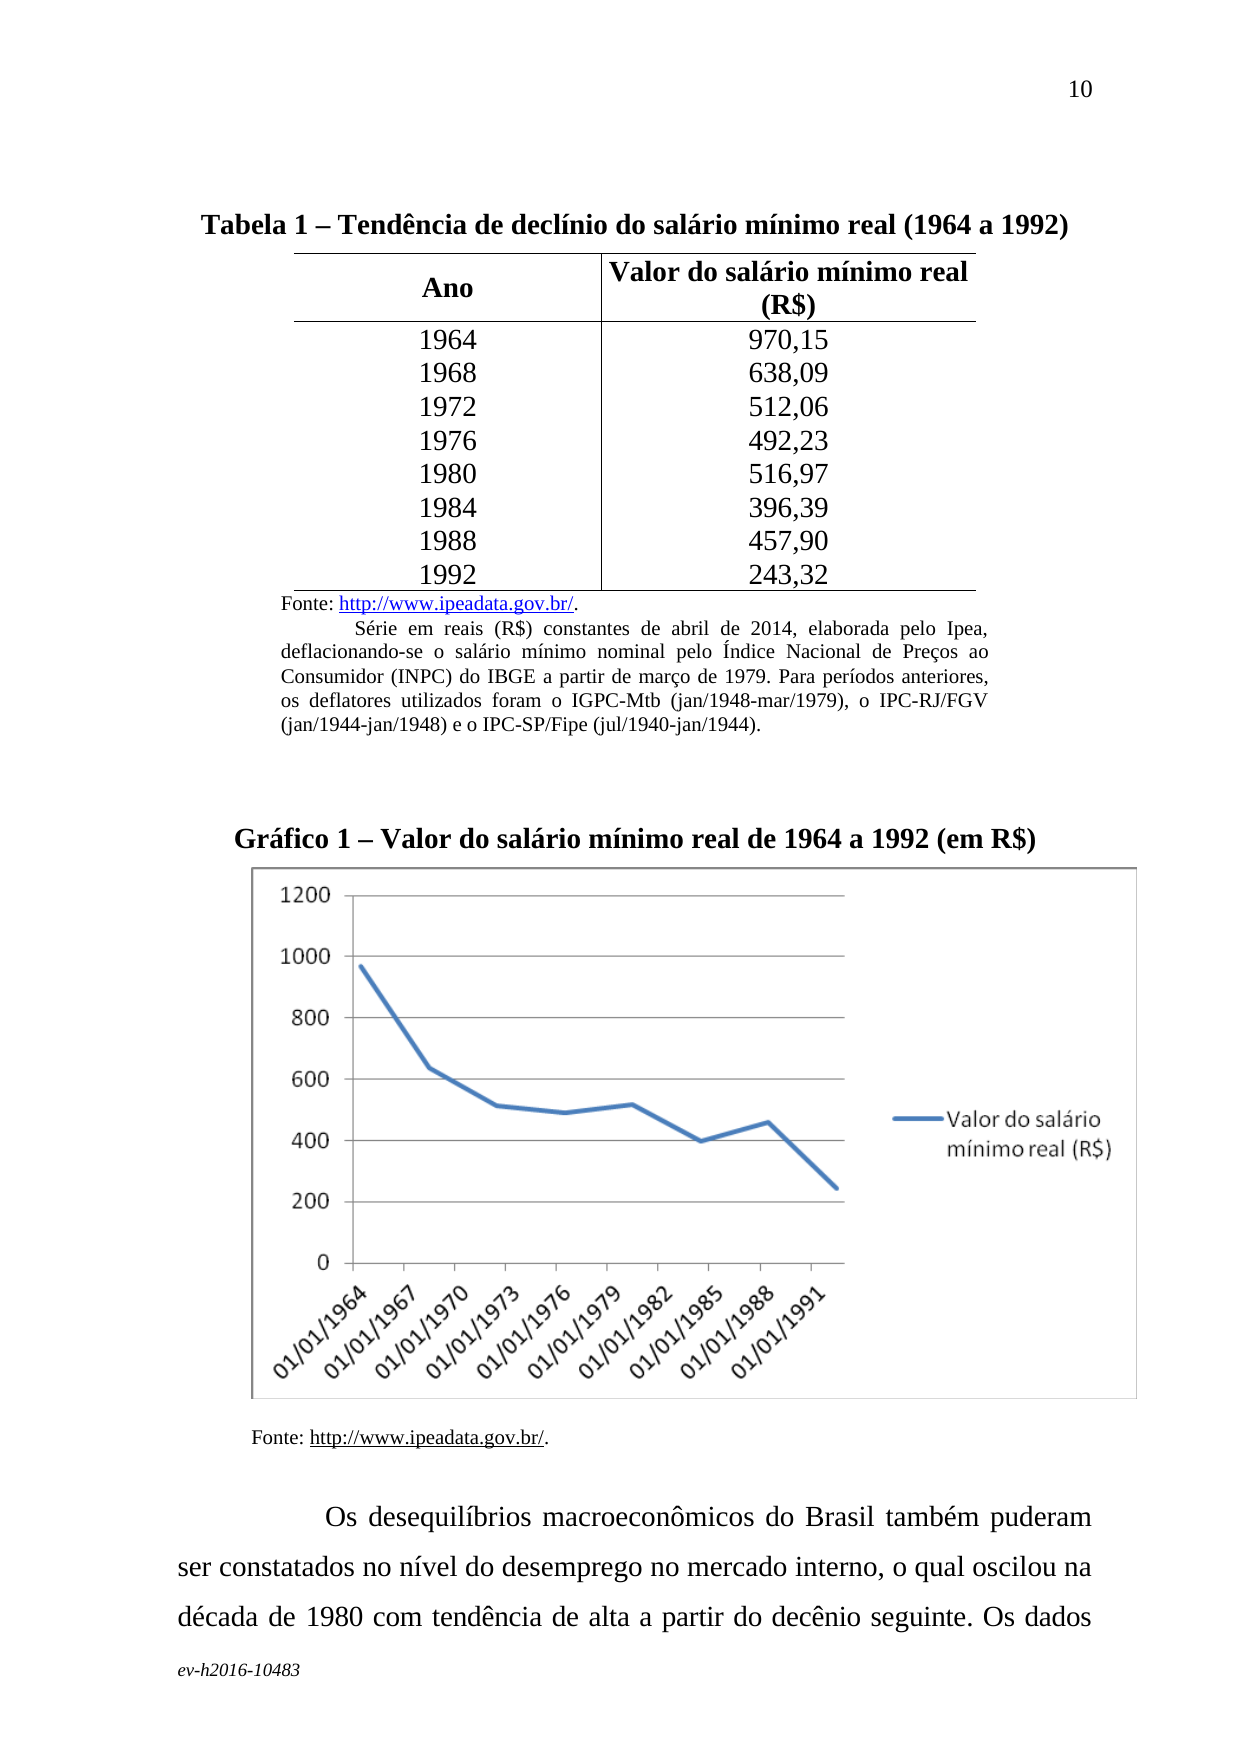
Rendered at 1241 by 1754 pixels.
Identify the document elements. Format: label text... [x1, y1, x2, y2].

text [177, 1499, 1092, 1633]
text Série em reais (R$) constantes de abril de 2014, elaborada pelo Ipea, deflacionando-se o salário mínimo nominal pelo Índice Nacional de Preços ao Consumidor (INPC) do IBGE a partir de março de 1979. Para períodos anteriores, os deflatores utilizados foram o IGPC-Mtb (jan/1948-mar/1979), o IPC-RJ/FGV (jan/1944-jan/1948) e o IPC-SP/Fipe (jul/1940-jan/1944). [281, 615, 989, 736]
table_cell 970,15 [602, 322, 976, 356]
table_cell 1972 [294, 389, 601, 423]
table_cell 512,06 [602, 389, 976, 423]
table_cell 638,09 [602, 356, 976, 389]
text Fonte: http://www.ipeadata.gov.br/. [177, 1425, 1092, 1449]
table_cell 1992 [294, 557, 601, 590]
table_cell 1976 [294, 423, 601, 456]
table_cell 396,39 [602, 490, 976, 523]
table_cell 1964 [294, 322, 601, 356]
table_cell 1980 [294, 456, 601, 490]
table_header Valor do salário mínimo real (R$) [602, 254, 976, 321]
table_cell 1988 [294, 523, 601, 557]
table_cell 516,97 [602, 456, 976, 490]
text Tabela 1 – Tendência de declínio do salário mínimo real ( 1992) [177, 207, 1092, 240]
table_cell 243,32 [602, 557, 976, 590]
table_cell 1984 [294, 490, 601, 523]
table_cell 457,90 [602, 523, 976, 557]
table_cell 1968 [294, 356, 601, 389]
table_cell 492,23 [602, 423, 976, 456]
text Gráfico 1 – Valor do salário mínimo real de 1992 (em R$) [177, 821, 1092, 855]
table_header Ano [294, 254, 601, 321]
text Fonte: http://www.ipeadata.gov.br/. [192, 591, 989, 615]
